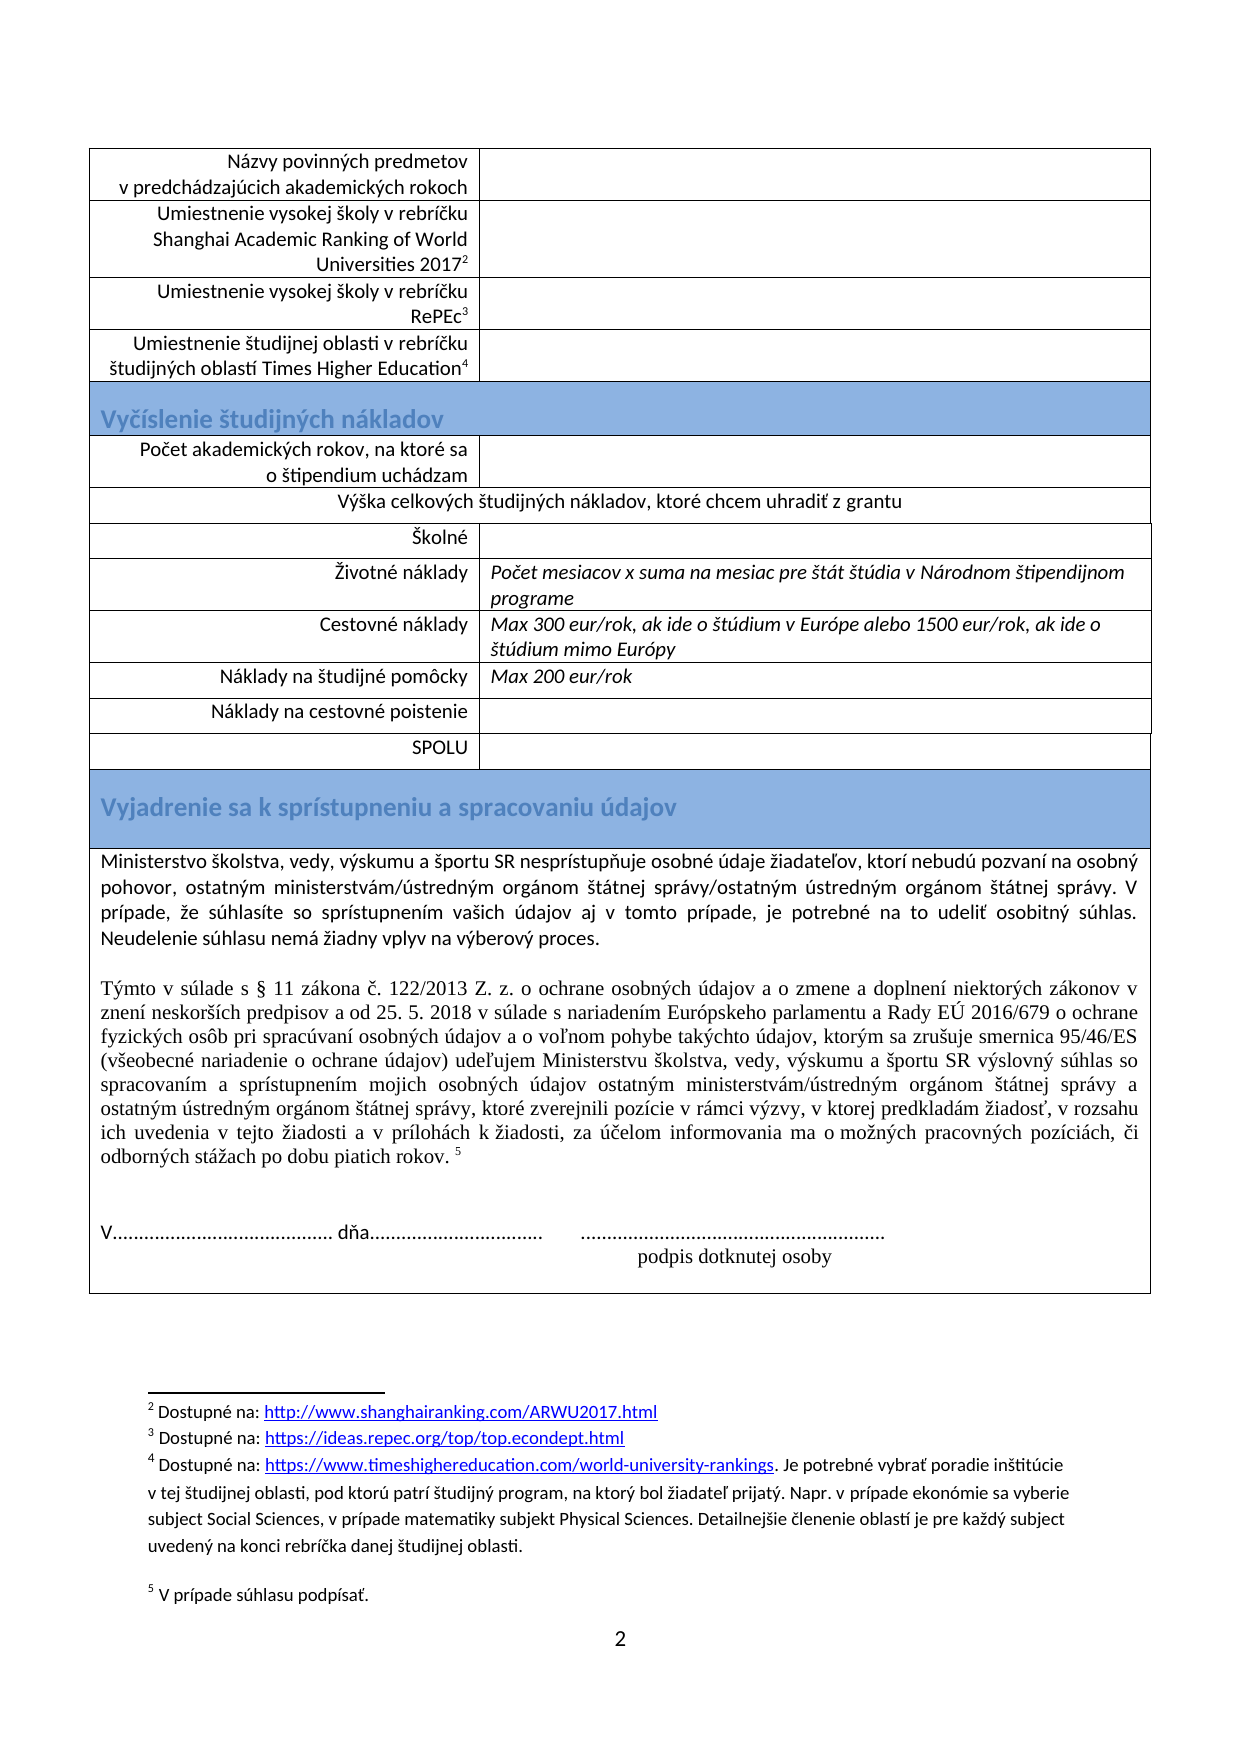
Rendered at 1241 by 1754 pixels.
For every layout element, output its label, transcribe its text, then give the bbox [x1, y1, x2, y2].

table_cell Náklady na študijné pomôcky [90, 663, 479, 698]
table_cell [480, 201, 1150, 277]
table_cell Umiestnenie vysokej školy v rebríčku Shanghai Academic Ranking of World Universities 2017 [90, 201, 479, 277]
table_cell Počet akademických rokov, na ktoré sa o štipendium uchádzam [90, 436, 479, 487]
table_cell Umiestnenie študijnej oblasti v rebríčku študijných oblastí Times Higher Education [90, 330, 479, 381]
table_cell [480, 699, 1151, 733]
table_cell Max 300 eur/rok, ak ide o štúdium v Európe alebo 1500 eur/rok, ak ide o štúdium mimo Európy [480, 611, 1151, 662]
table_cell [480, 524, 1151, 558]
table_cell [480, 278, 1150, 329]
table_cell [480, 330, 1150, 381]
table_cell Školné [90, 524, 479, 558]
table_cell Vyjadrenie sa k sprístupneniu a spracovaniu údajov [90, 770, 1150, 848]
table_cell Výška celkových študijných nákladov, ktoré chcem uhradiť z grantu [90, 488, 1150, 523]
table_cell Umiestnenie vysokej školy v rebríčku RePEc [90, 278, 479, 329]
table_cell SPOLU [90, 734, 479, 769]
table_cell Ministerstvo školstva, vedy, výskumu a športu SR nesprístupňuje osobné údaje žiadateľov, ktorí nebudú pozvaní na osobný pohovor, ostatným ministerstvám/ústredným orgánom štátnej správy/ostatným ústredným orgánom štátnej správy. V prípade, že súhlasíte so sprístupnením vašich údajov aj v tomto prípade, je potrebné na to udeliť osobitný súhlas. Neudelenie súhlasu nemá žiadny vplyv na výberový proces. Týmto v súlade s § 11 zákona č. 122/2013 Z. z. o ochrane osobných údajov a o zmene a doplnení niektorých zákonov v znení neskorších predpisov a od 25. 5. 2018 v súlade s nariadením Európskeho parlamentu a Rady EÚ 2016/679 o ochrane fyzických osôb pri spracúvaní osobných údajov a o voľnom pohybe takýchto údajov, ktorým sa zrušuje smernica 95/46/ES (všeobecné nariadenie o ochrane údajov) udeľujem Ministerstvu školstva, vedy, výskumu a športu SR výslovný súhlas so spracovaním a sprístupnením mojich osobných údajov ostatným ministerstvám/ústredným orgánom štátnej správy a ostatným ústredným orgánom štátnej správy, ktoré zverejnili pozície v rámci výzvy, v ktorej predkladám žiadosť, v rozsahu ich uvedenia v tejto žiadosti a v prílohách k žiadosti, za účelom informovania ma o možných pracovných pozíciách, či odborných stážach po dobu piatich rokov. V.......................................... dňa................................. .......................................................... podpis dotknutej osoby [90, 849, 1150, 1293]
table_cell Cestovné náklady [90, 611, 479, 662]
table_cell Životné náklady [90, 559, 479, 610]
table_cell [480, 734, 1150, 769]
table_cell Počet mesiacov x suma na mesiac pre štát štúdia v Národnom štipendijnom programe [480, 559, 1151, 610]
table_cell [480, 149, 1150, 199]
table_cell Náklady na cestovné poistenie [90, 699, 479, 733]
table_cell [480, 436, 1150, 487]
table_cell Max 200 eur/rok [480, 663, 1151, 698]
table_cell Vyčíslenie študijných nákladov [90, 382, 1150, 435]
table_cell Názvy povinných predmetov v predchádzajúcich akademických rokoch [90, 149, 479, 199]
